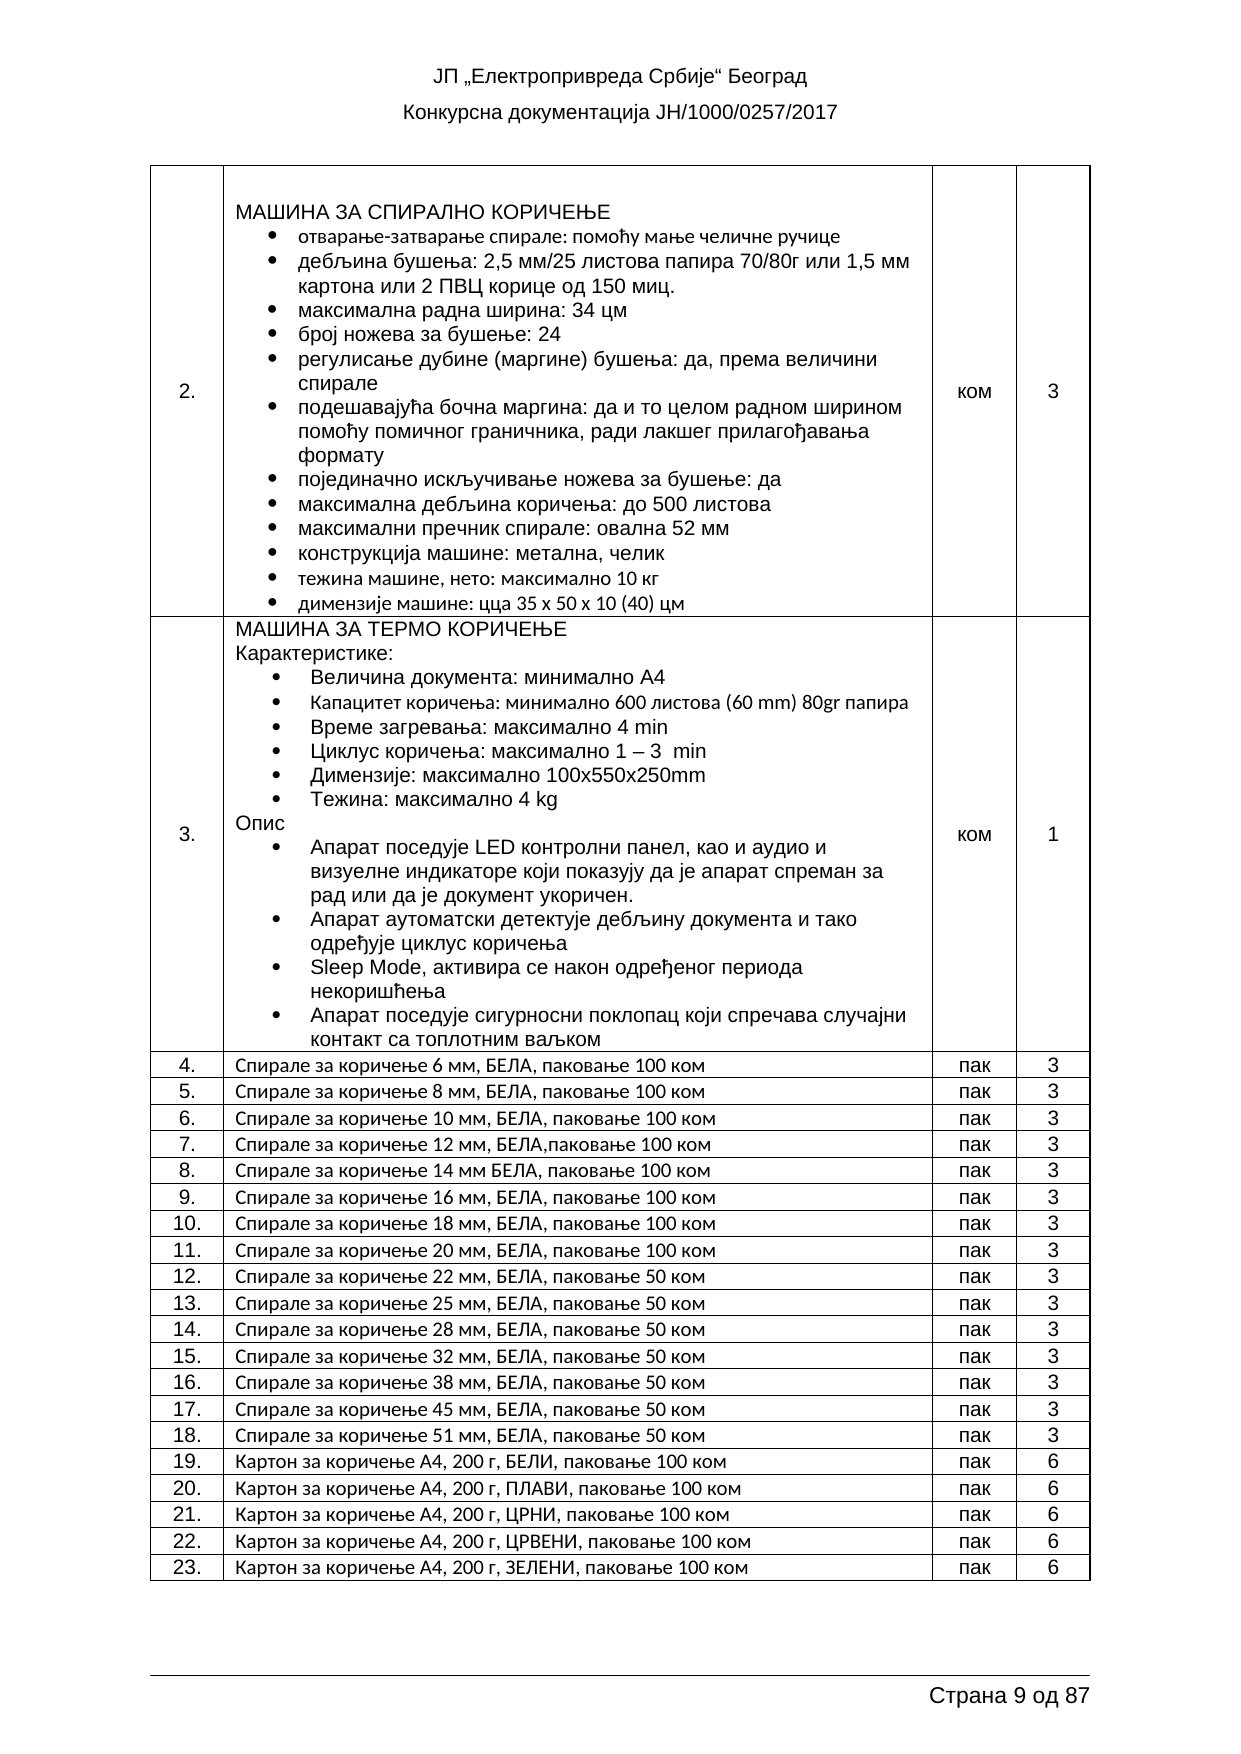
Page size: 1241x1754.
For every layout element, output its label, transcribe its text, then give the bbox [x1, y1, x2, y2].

table_cell Спирале за коричење 16 мм, БЕЛА, паковање 100 ком [224, 1184, 932, 1209]
table_cell Машина за спирално коричење отварање-затварање спирале: помоћу мање челичне ручице дебљина бушења: 2,5 мм/25 листова папира 70/80г или 1,5 мм картона или 2 ПВЦ корице од 150 миц. максимална радна ширина: 34 цм број ножева за бушење: 24 регулисање дубине (маргине) бушења: да, према величини спирале подешавајућа бочна маргина: да и то целом радном ширином помоћу помичног граничника, ради лакшег прилагођавања формату појединачно искључивање ножева за бушење: да максимална дебљина коричења: до 500 листова максимални пречник спирале: овална 52 мм конструкција машине: метална, челик тежина машине, нето: максимално 10 кг димензије машине: цца 35 x 50 x 10 (40) цм [224, 166, 932, 616]
table_cell 3 [1017, 1237, 1089, 1262]
table_cell 6 [1017, 1502, 1089, 1527]
table_cell пак [933, 1184, 1016, 1209]
table_cell 3 [1017, 1131, 1089, 1157]
table_cell пак [933, 1316, 1016, 1342]
table_cell Спирале за коричење 10 мм, БЕЛА, паковање 100 ком [224, 1105, 932, 1130]
table_cell Спирале за коричење 12 мм, БЕЛА,паковање 100 ком [224, 1131, 932, 1157]
table_cell 3 [1017, 1316, 1089, 1342]
table_cell Картон за коричење А4, 200 г, ЗЕЛЕНИ, паковање 100 ком [224, 1555, 932, 1580]
table_cell пак [933, 1078, 1016, 1104]
table_cell 5. [151, 1078, 223, 1104]
table_cell 3 [1017, 1158, 1089, 1183]
table_cell 6 [1017, 1555, 1089, 1580]
table_cell Спирале за коричење 32 мм, БЕЛА, паковање 50 ком [224, 1343, 932, 1368]
table_cell 3 [1017, 1184, 1089, 1209]
table_cell 3 [1017, 1264, 1089, 1289]
table_cell Спирале за коричење 38 мм, БЕЛА, паковање 50 ком [224, 1369, 932, 1395]
table_cell пак [933, 1449, 1016, 1474]
table_cell ком [933, 166, 1016, 616]
table_cell 3. [151, 617, 223, 1051]
table_cell Спирале за коричење 25 мм, БЕЛА, паковање 50 ком [224, 1290, 932, 1315]
table_cell пак [933, 1422, 1016, 1448]
table_cell Спирале за коричење 28 мм, БЕЛА, паковање 50 ком [224, 1316, 932, 1342]
table_cell пак [933, 1211, 1016, 1236]
table_cell 3 [1017, 1211, 1089, 1236]
table_cell Спирале за коричење 8 мм, БЕЛА, паковање 100 ком [224, 1078, 932, 1104]
table_cell пак [933, 1131, 1016, 1157]
table_cell Картон за коричење А4, 200 г, БЕЛИ, паковање 100 ком [224, 1449, 932, 1474]
table_cell 11. [151, 1237, 223, 1262]
table_cell 10. [151, 1211, 223, 1236]
table_cell Картон за коричење А4, 200 г, ПЛАВИ, паковање 100 ком [224, 1475, 932, 1501]
table_cell 3 [1017, 166, 1089, 616]
table_cell Картон за коричење А4, 200 г, ЦРНИ, паковање 100 ком [224, 1502, 932, 1527]
table_cell пак [933, 1105, 1016, 1130]
table_cell 8. [151, 1158, 223, 1183]
table_cell пак [933, 1343, 1016, 1368]
table_cell 22. [151, 1528, 223, 1553]
table_cell пак [933, 1264, 1016, 1289]
table_cell пак [933, 1158, 1016, 1183]
table_cell Спирале за коричење 20 мм, БЕЛА, паковање 100 ком [224, 1237, 932, 1262]
table_cell 6. [151, 1105, 223, 1130]
table_cell ком [933, 617, 1016, 1051]
table_cell 16. [151, 1369, 223, 1395]
table_cell 17. [151, 1396, 223, 1421]
table_cell 9. [151, 1184, 223, 1209]
table_cell МАШИНА ЗА ТЕРМО КОРИЧЕЊЕ Карактеристике: Величина документа: минимално А4 Капацитет коричења: минимално 600 листова (60 mm) 80gr папира Време загревања: максимално 4 min Циклус коричења: максимално 1 – 3 min Димензије: максимално 100х550х250mm Тежина: максимално 4 kg Опис Апарат поседује LED контролни панел, као и аудио и визуелне индикаторе који показују да је апарат спреман за рад или да је документ укоричен. Апарат аутоматски детектује дебљину документа и тако одређује циклус коричења Sleep Mode, активира се након одређеног периода некоришћења Апарат поседује сигурносни поклопац који спречава случајни контакт са топлотним ваљком [224, 617, 932, 1051]
table_cell 18. [151, 1422, 223, 1448]
table_cell 1 [1017, 617, 1089, 1051]
table_cell 4. [151, 1052, 223, 1077]
table_cell пак [933, 1528, 1016, 1553]
table_cell 23. [151, 1555, 223, 1580]
table_cell пак [933, 1555, 1016, 1580]
table_cell пак [933, 1502, 1016, 1527]
table_cell 6 [1017, 1528, 1089, 1553]
table_cell Спирале за коричење 18 мм, БЕЛА, паковање 100 ком [224, 1211, 932, 1236]
table_cell 3 [1017, 1078, 1089, 1104]
table_cell 19. [151, 1449, 223, 1474]
table_cell 2. [151, 166, 223, 616]
table_cell 13. [151, 1290, 223, 1315]
table_cell Спирале за коричење 14 мм БЕЛА, паковање 100 ком [224, 1158, 932, 1183]
table_cell Спирале за коричење 45 мм, БЕЛА, паковање 50 ком [224, 1396, 932, 1421]
table_cell 21. [151, 1502, 223, 1527]
table_cell пак [933, 1237, 1016, 1262]
table_cell 12. [151, 1264, 223, 1289]
table_cell 3 [1017, 1369, 1089, 1395]
table_cell 3 [1017, 1290, 1089, 1315]
table_cell пак [933, 1475, 1016, 1501]
table_cell пак [933, 1396, 1016, 1421]
table_cell 3 [1017, 1422, 1089, 1448]
table_cell 3 [1017, 1105, 1089, 1130]
table_cell Спирале за коричење 22 мм, БЕЛА, паковање 50 ком [224, 1264, 932, 1289]
table_cell 3 [1017, 1343, 1089, 1368]
table_cell пак [933, 1290, 1016, 1315]
table_cell 15. [151, 1343, 223, 1368]
table_cell Картон за коричење А4, 200 г, ЦРВЕНИ, паковање 100 ком [224, 1528, 932, 1553]
table_cell 20. [151, 1475, 223, 1501]
table_cell 7. [151, 1131, 223, 1157]
table_cell 6 [1017, 1475, 1089, 1501]
table_cell Спирале за коричење 51 мм, БЕЛА, паковање 50 ком [224, 1422, 932, 1448]
table_cell 14. [151, 1316, 223, 1342]
table_cell Спирале за коричење 6 мм, БЕЛА, паковање 100 ком [224, 1052, 932, 1077]
table_cell 3 [1017, 1396, 1089, 1421]
table_cell 3 [1017, 1052, 1089, 1077]
table_cell 6 [1017, 1449, 1089, 1474]
table_cell пак [933, 1052, 1016, 1077]
table_cell пак [933, 1369, 1016, 1395]
